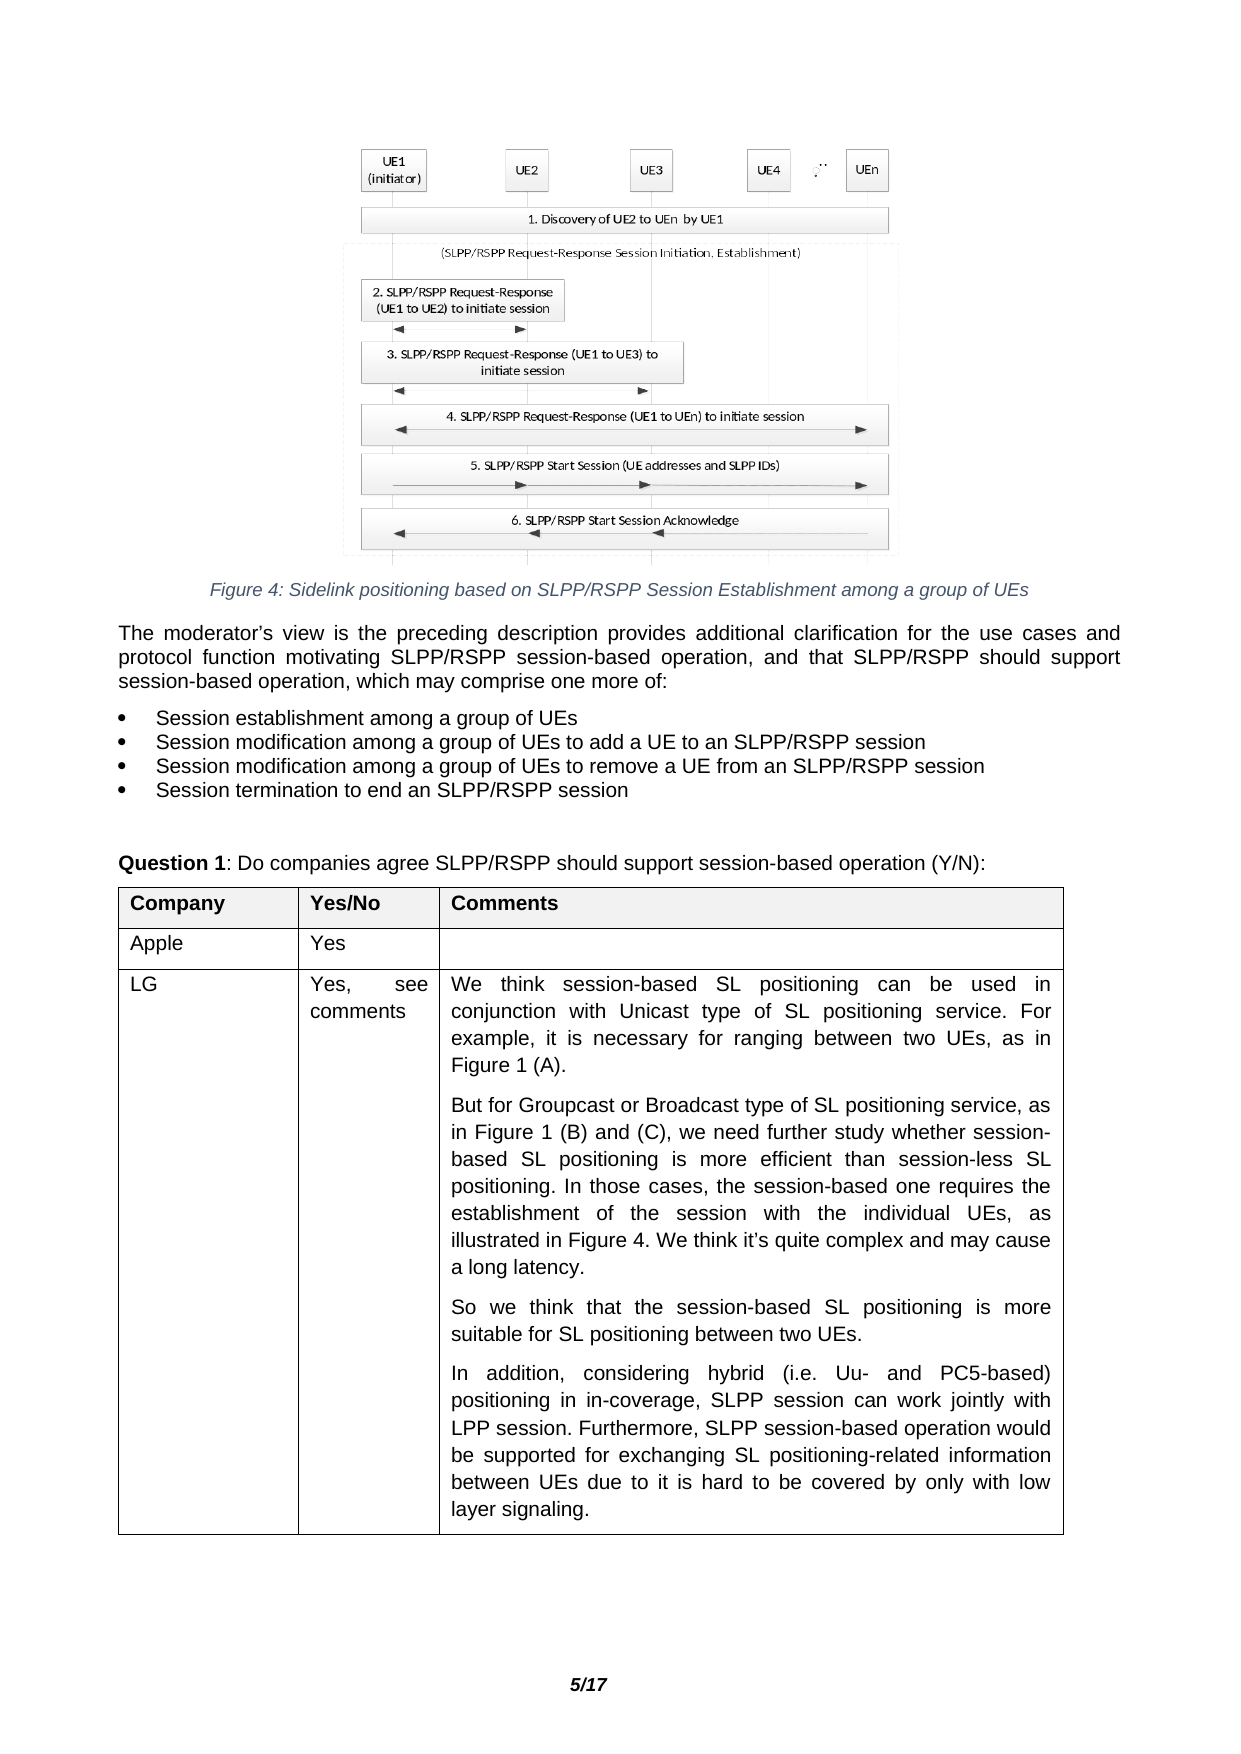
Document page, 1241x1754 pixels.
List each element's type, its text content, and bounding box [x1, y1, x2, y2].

table_cell LG [119, 970, 298, 1534]
list Session establishment among a group of UEs [118, 706, 1122, 730]
table_cell We think session-based SL positioning can be used in conjunction with Unicast type of SL positioning service. For example, it is necessary for ranging between two UEs, as in Figure 1 (A). But for Groupcast or Broadcast type of SL positioning service, as in Figure 1 (B) and (C), we need further study whether session-based SL positioning is more efficient than session-less SL positioning. In those cases, the session-based one requires the establishment of the session with the individual UEs, as illustrated in Figure 4. We think it’s quite complex and may cause a long latency. So we think that the session-based SL positioning is more suitable for SL positioning between two UEs. In addition, considering hybrid (i.e. Uu- and PC5-based) positioning in in-coverage, SLPP session can work jointly with LPP session. Furthermore, SLPP session-based operation would be supported for exchanging SL positioning-related information between UEs due to it is hard to be covered by only with low layer signaling. [440, 970, 1063, 1534]
table_header Yes/No [299, 888, 439, 928]
list Session termination to end an SLPP/RSPP session [118, 778, 1122, 802]
table_cell Apple [119, 929, 298, 968]
text Question 1: Do companies agree SLPP/RSPP should support session-based operation (Y/N): [118, 851, 1122, 875]
list Session modification among a group of UEs to remove a UE from an SLPP/RSPP session [118, 754, 1122, 778]
table_header Comments [440, 888, 1063, 928]
table_cell Yes, see comments [299, 970, 439, 1534]
table_cell [440, 929, 1063, 968]
text The moderator’s view is the preceding description provides additional clarification for the use cases and protocol function motivating SLPP/RSPP session-based operation, and that SLPP/RSPP should support session-based operation, which may comprise one more of: [118, 621, 1122, 693]
text Figure 4: Sidelink positioning based on SLPP/RSPP Session Establishment among a group of UEs [118, 579, 1122, 600]
table_header Company [119, 888, 298, 928]
list Session modification among a group of UEs to add a UE to an SLPP/RSPP session [118, 730, 1122, 754]
table_cell Yes [299, 929, 439, 968]
